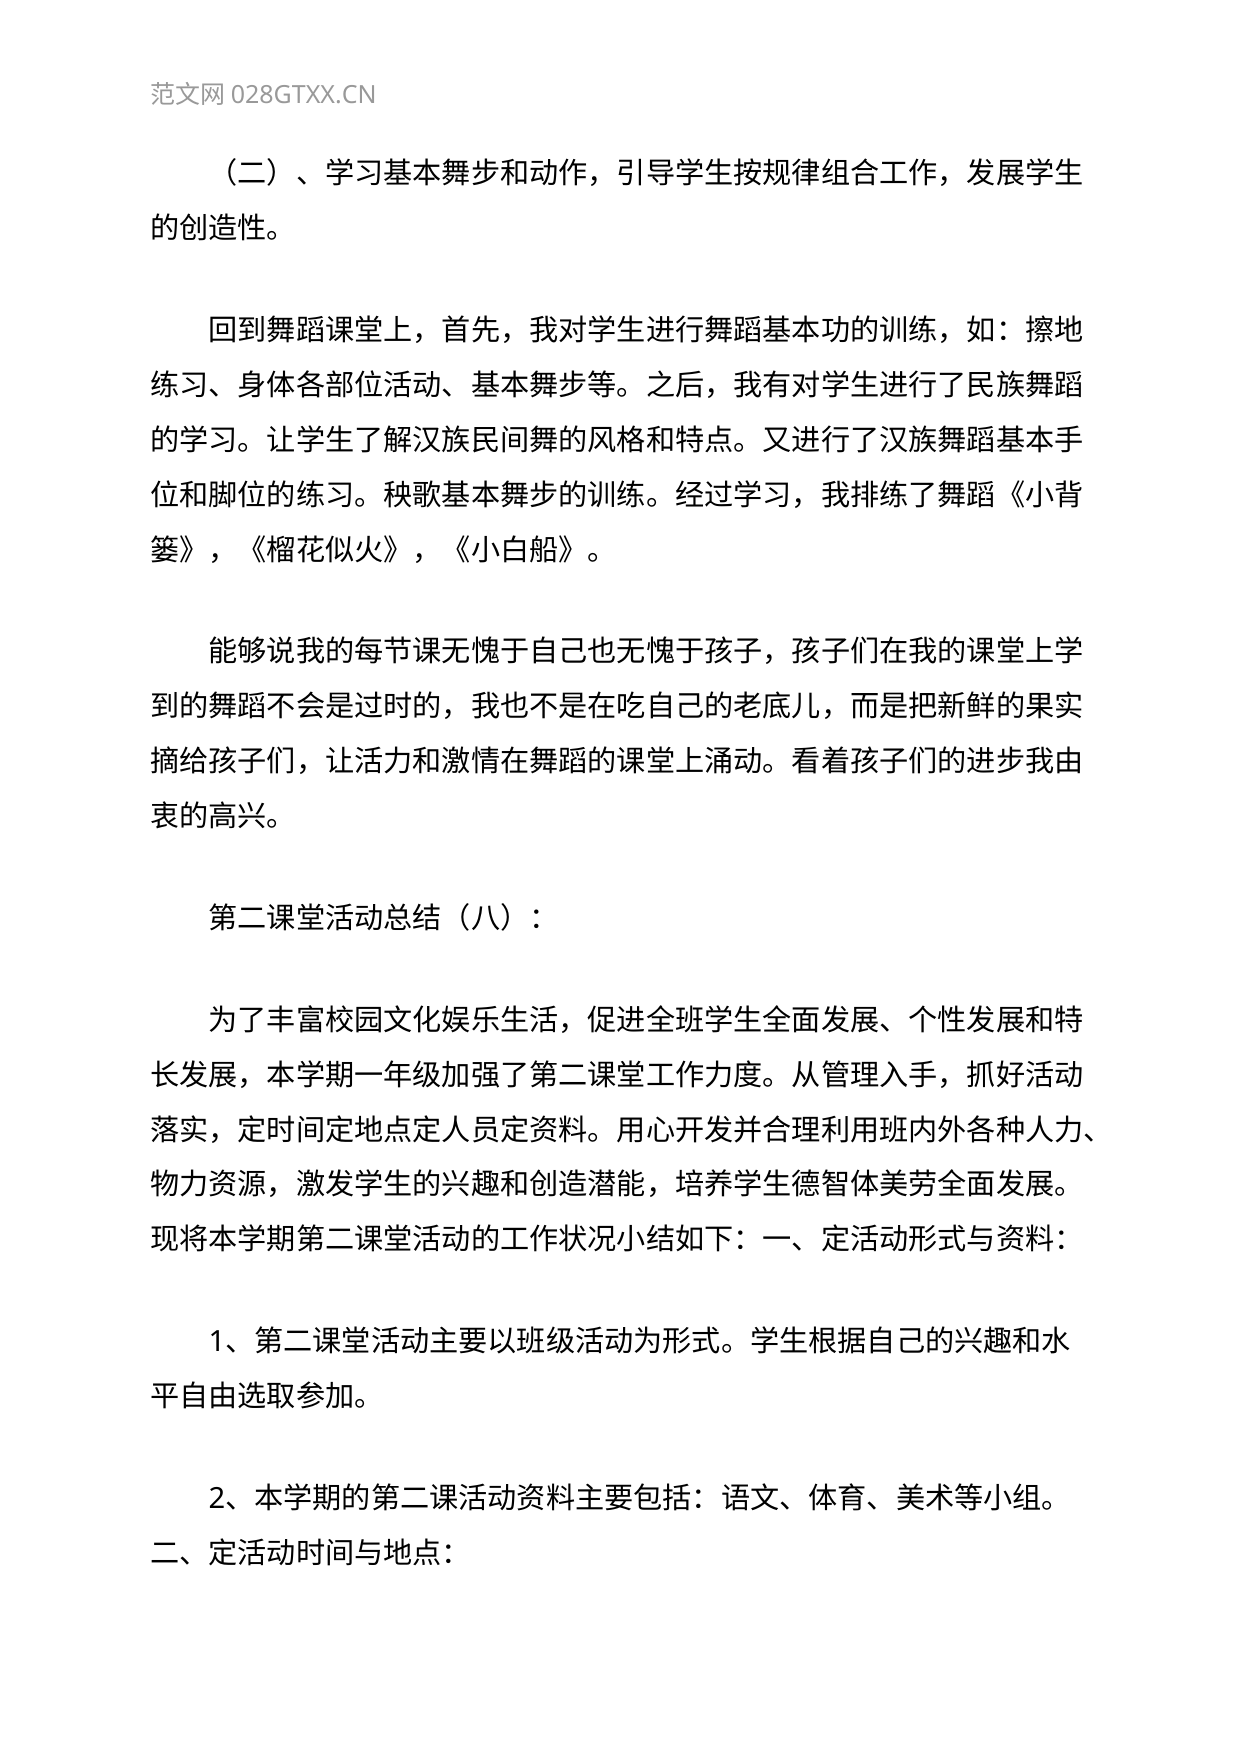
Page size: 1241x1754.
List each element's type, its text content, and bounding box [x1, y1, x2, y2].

text 1、第二课堂活动主要以班级活动为形式。学生根据自己的兴趣和水平自由选取参加。 [150, 1318, 1090, 1415]
text 第二课堂活动总结（八）： [150, 894, 1090, 937]
text 能够说我的每节课无愧于自己也无愧于孩子，孩子们在我的课堂上学到的舞蹈不会是过时的，我也不是在吃自己的老底儿，而是把新鲜的果实摘给孩子们，让活力和激情在舞蹈的课堂上涌动。看着孩子们的进步我由衷的高兴。 [150, 628, 1090, 835]
text （二）、学习基本舞步和动作，引导学生按规律组合工作，发展学生的创造性。 [150, 150, 1090, 247]
text 2、本学期的第二课活动资料主要包括：语文、体育、美术等小组。二、定活动时间与地点： [150, 1474, 1090, 1572]
text 回到舞蹈课堂上，首先，我对学生进行舞蹈基本功的训练，如：擦地练习、身体各部位活动、基本舞步等。之后，我有对学生进行了民族舞蹈的学习。让学生了解汉族民间舞的风格和特点。又进行了汉族舞蹈基本手位和脚位的练习。秧歌基本舞步的训练。经过学习，我排练了舞蹈《小背篓》，《榴花似火》，《小白船》。 [150, 307, 1090, 568]
text 为了丰富校园文化娱乐生活，促进全班学生全面发展、个性发展和特长发展，本学期一年级加强了第二课堂工作力度。从管理入手，抓好活动落实，定时间定地点定人员定资料。用心开发并合理利用班内外各种人力、物力资源，激发学生的兴趣和创造潜能，培养学生德智体美劳全面发展。现将本学期第二课堂活动的工作状况小结如下：一、定活动形式与资料： [150, 996, 1090, 1258]
